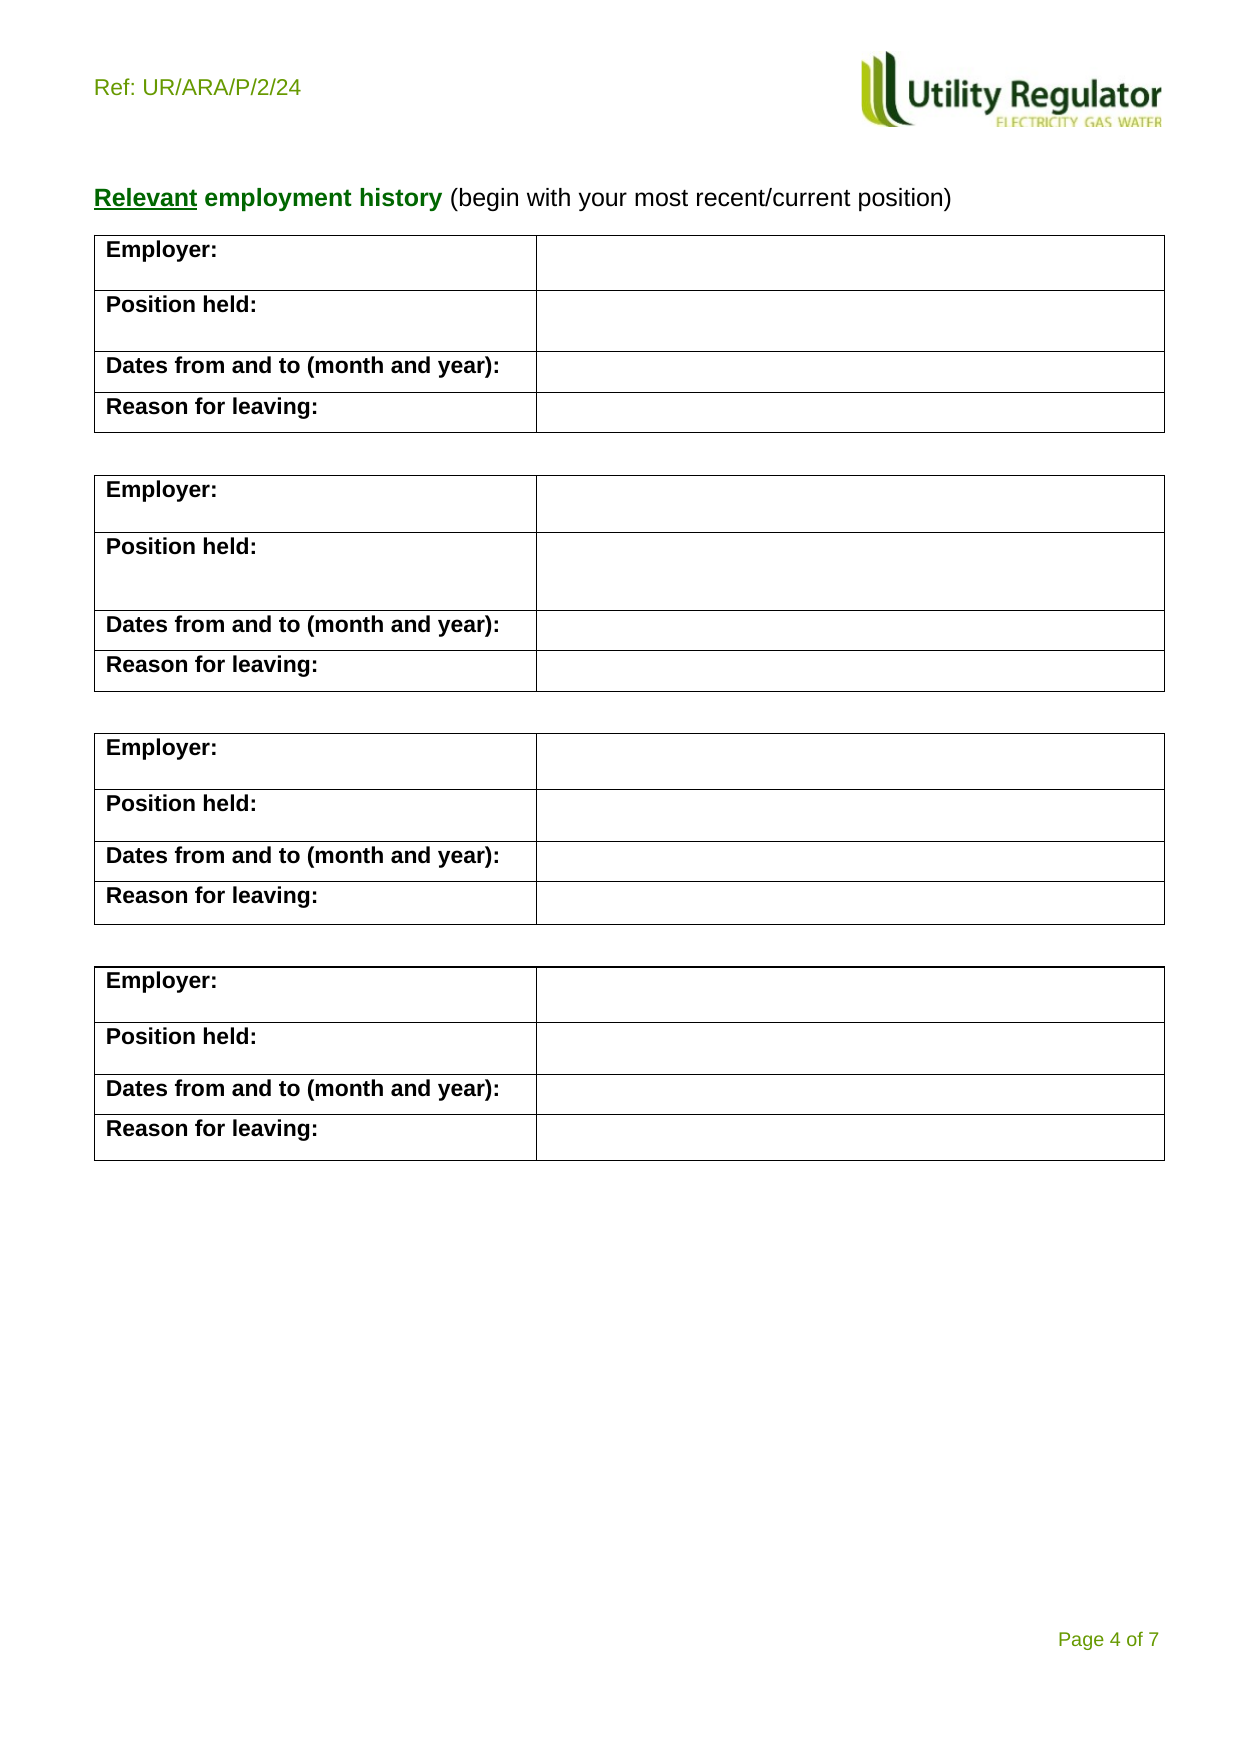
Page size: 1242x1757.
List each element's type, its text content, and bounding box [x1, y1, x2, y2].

table_cell [537, 651, 1164, 691]
table_cell [537, 533, 1164, 609]
table_header [537, 734, 1164, 789]
table_cell Position held: [95, 291, 536, 351]
table_header Employer: [95, 734, 536, 789]
table_cell Reason for leaving: [95, 393, 536, 432]
table_cell [537, 842, 1164, 881]
table_header [537, 236, 1164, 290]
table_cell [537, 790, 1164, 841]
picture [861, 51, 1162, 127]
table_cell Dates from and to (month and year): [95, 1075, 536, 1114]
table_cell [537, 882, 1164, 924]
text Relevant employment history (begin with your most recent/current position) [94, 183, 1167, 212]
table_cell [537, 352, 1164, 392]
table_header Employer: [95, 968, 536, 1022]
table_header Employer: [95, 236, 536, 290]
table_cell Dates from and to (month and year): [95, 611, 536, 650]
table_cell Position held: [95, 790, 536, 841]
table_cell [537, 1075, 1164, 1114]
table_cell Dates from and to (month and year): [95, 842, 536, 881]
table_cell [537, 291, 1164, 351]
table_cell Reason for leaving: [95, 651, 536, 691]
table_header [537, 476, 1164, 532]
table_cell Position held: [95, 533, 536, 609]
table_header [537, 968, 1164, 1022]
table_header Employer: [95, 476, 536, 532]
table_cell Position held: [95, 1023, 536, 1074]
table_cell Reason for leaving: [95, 882, 536, 924]
table_cell [537, 1115, 1164, 1160]
table_cell [537, 393, 1164, 432]
table_cell [537, 1023, 1164, 1074]
table_cell Dates from and to (month and year): [95, 352, 536, 392]
table_cell [537, 611, 1164, 650]
table_cell Reason for leaving: [95, 1115, 536, 1160]
